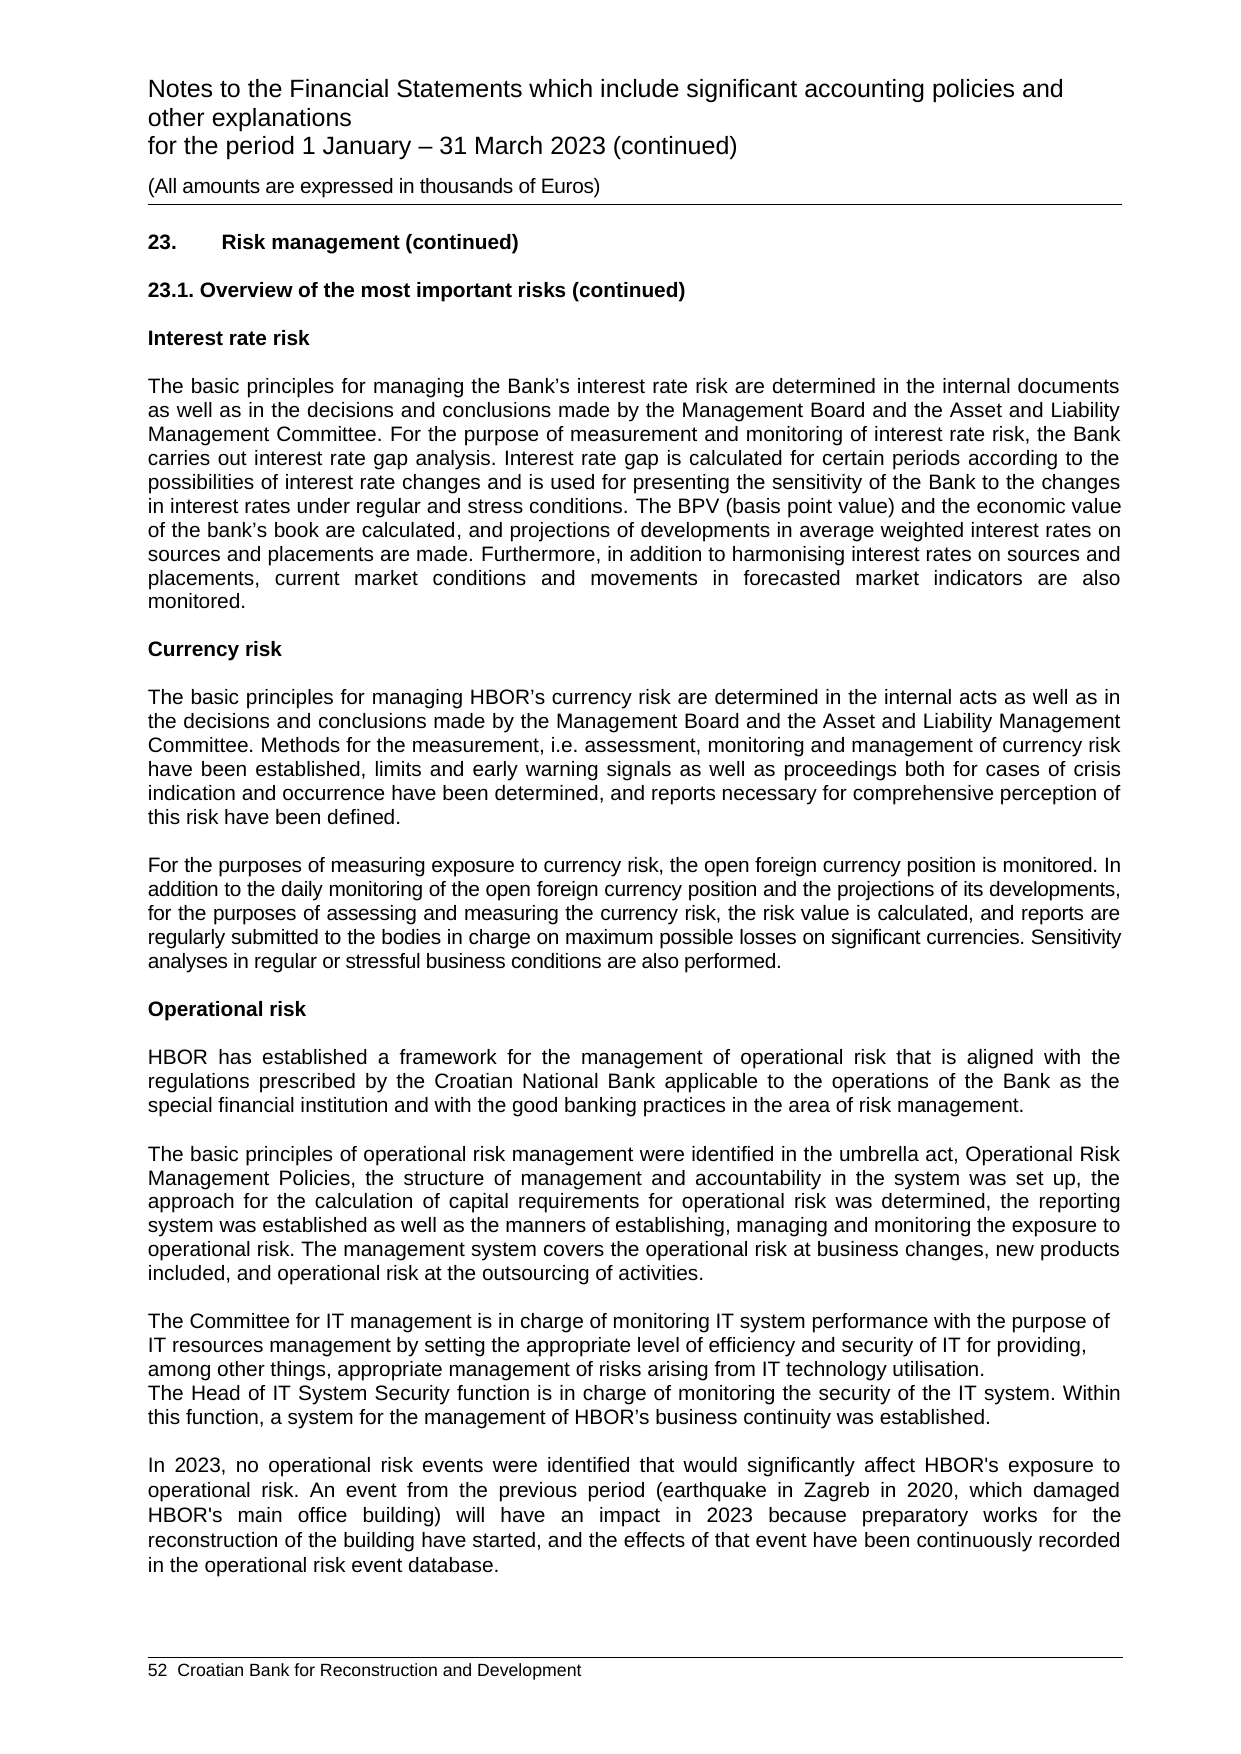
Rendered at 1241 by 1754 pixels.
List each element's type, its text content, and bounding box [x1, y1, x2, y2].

text The basic principles of operational risk management were identified in the umbrella act, Operational Risk Management Policies, the structure of management and accountability in the system was set up, the approach for the calculation of capital requirements for operational risk was determined, the reporting system was established as well as the manners of establishing, managing and monitoring the exposure to operational risk. The management system covers the operational risk at business changes, new products included, and operational risk at the outsourcing of activities. [148, 1141, 1122, 1285]
text The basic principles for managing the Bank’s interest rate risk are determined in the internal documents as well as in the decisions and conclusions made by the Management Board and the Asset and Liability Management Committee. For the purpose of measurement and monitoring of interest rate risk, the Bank carries out interest rate gap analysis. Interest rate gap is calculated for certain periods according to the possibilities of interest rate changes and is used for presenting the sensitivity of the Bank to the changes in interest rates under regular and stress conditions. The BPV (basis point value) and the economic value of the bank’s book are calculated, and projections of developments in average weighted interest rates on sources and placements are made. Furthermore, in addition to harmonising interest rates on sources and placements, current market conditions and movements in forecasted market indicators are also monitored. [148, 374, 1122, 613]
text Interest rate risk [148, 326, 1122, 350]
text For the purposes of measuring exposure to currency risk, the open foreign currency position is monitored. In addition to the daily monitoring of the open foreign currency position and the projections of its developments, for the purposes of assessing and measuring the currency risk, the risk value is calculated, and reports are regularly submitted to the bodies in charge on maximum possible losses on significant currencies. Sensitivity analyses in regular or stressful business conditions are also performed. [148, 853, 1122, 973]
text HBOR has established a framework for the management of operational risk that is aligned with the regulations prescribed by the Croatian National Bank applicable to the operations of the Bank as the special financial institution and with the good banking practices in the area of risk management. [148, 1044, 1122, 1116]
text 23.1. Overview of the most important risks (continued) [148, 278, 1122, 302]
text 23. Risk management (continued) [148, 230, 1122, 254]
text Currency risk [148, 637, 1122, 661]
text The Committee for IT management is in charge of monitoring IT system performance with the purpose of IT resources management by setting the appropriate level of efficiency and security of IT for providing, among other things, appropriate management of risks arising from IT technology utilisation. [148, 1309, 1122, 1381]
text Operational risk [148, 997, 1122, 1021]
text The basic principles for managing HBOR’s currency risk are determined in the internal acts as well as in the decisions and conclusions made by the Management Board and the Asset and Liability Management Committee. Methods for the measurement, i.e. assessment, monitoring and management of currency risk have been established, limits and early warning signals as well as proceedings both for cases of crisis indication and occurrence have been determined, and reports necessary for comprehensive perception of this risk have been defined. [148, 685, 1122, 829]
text The Head of IT System Security function is in charge of monitoring the security of the IT system. Within this function, a system for the management of HBOR’s business continuity was established. [148, 1381, 1122, 1429]
text In 2023, no operational risk events were identified that would significantly affect HBOR's exposure to operational risk. An event from the previous period (earthquake in Zagreb in 2020, which damaged HBOR's main office building) will have an impact in 2023 because preparatory works for the reconstruction of the building have started, and the effects of that event have been continuously recorded in the operational risk event database. [148, 1453, 1122, 1578]
